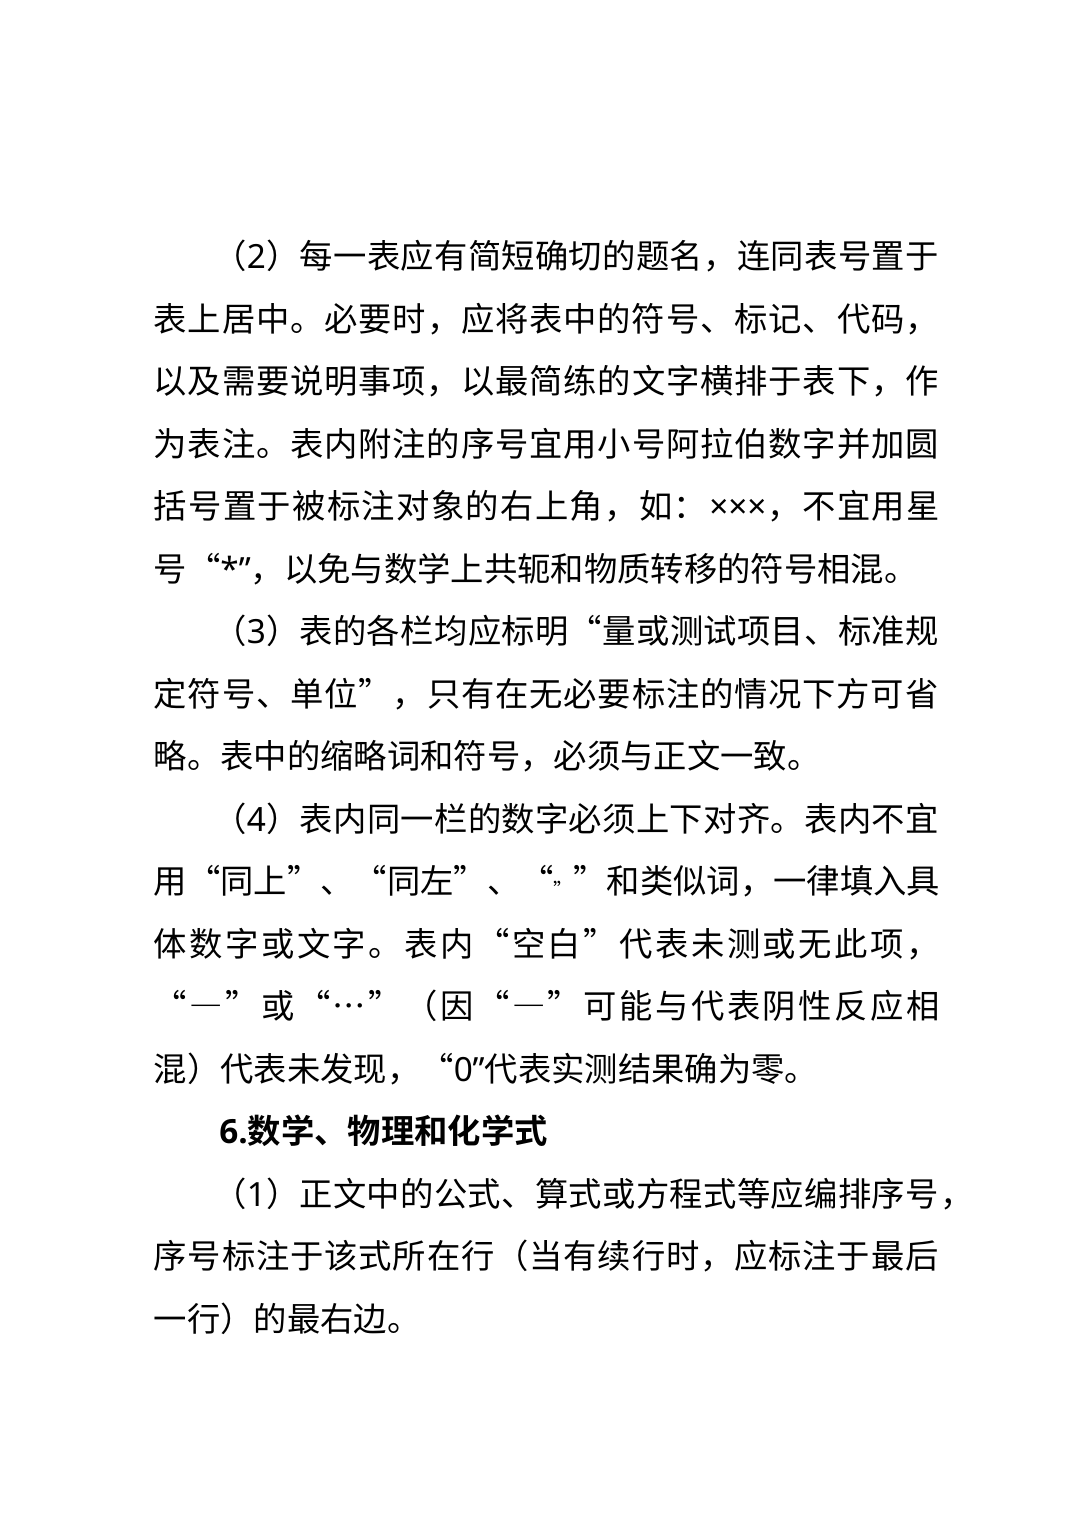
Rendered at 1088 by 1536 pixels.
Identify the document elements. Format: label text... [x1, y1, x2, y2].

text （4）表内同一栏的数字必须上下对齐。表内不宜用“同上”、“同左”、“””和类似词，一律填入具体数字或文字。表内“空白”代表未测或无此项，“—”或“…”（因“—”可能与代表阴性反应相混）代表未发现，“0”代表实测结果确为零。 [153, 781, 940, 1093]
text （1）正文中的公式、算式或方程式等应编排序号，序号标注于该式所在行（当有续行时，应标注于最后一行）的最右边。 [153, 1156, 940, 1343]
text （2）每一表应有简短确切的题名，连同表号置于表上居中。必要时，应将表中的符号、标记、代码，以及需要说明事项，以最简练的文字横排于表下，作为表注。表内附注的序号宜用小号阿拉伯数字并加圆括号置于被标注对象的右上角，如：×××，不宜用星号“*”，以免与数学上共轭和物质转移的符号相混。 [153, 218, 940, 593]
text 6.数学、物理和化学式 [153, 1093, 940, 1156]
text （3）表的各栏均应标明“量或测试项目、标准规定符号、单位”，只有在无必要标注的情况下方可省略。表中的缩略词和符号，必须与正文一致。 [153, 593, 940, 781]
